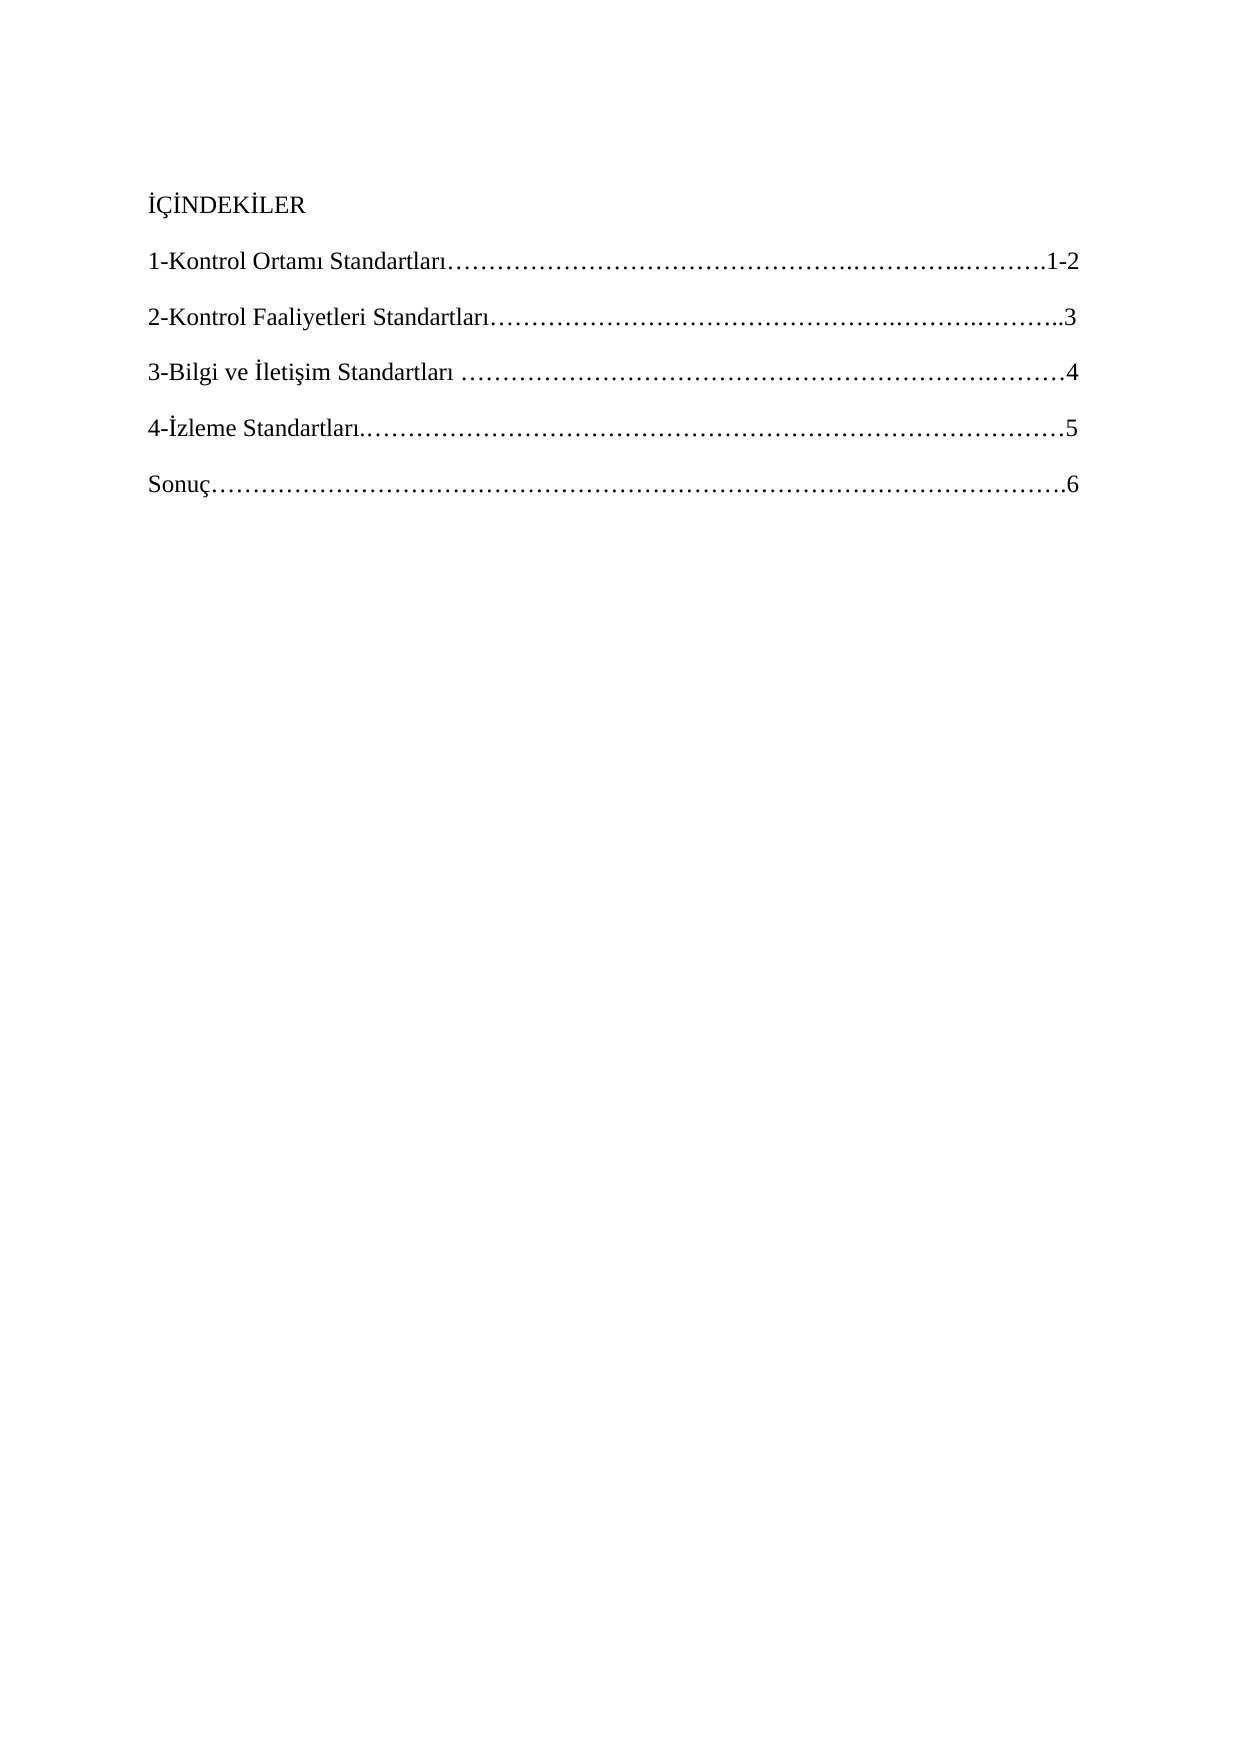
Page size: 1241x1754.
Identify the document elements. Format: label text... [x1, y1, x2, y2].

text 3-Bilgi ve İletişim Standartları ……………………………………………………….………4 [148, 357, 1122, 386]
text Sonuç………………………………………………………………………………………….6 [148, 469, 1122, 497]
text 4-İzleme Standartları.…………………………………………………………………………5 [148, 413, 1122, 442]
text 1-Kontrol Ortamı Standartları………………………………………….…………..……….1-2 [148, 246, 1122, 275]
text 2-Kontrol Faaliyetleri Standartları………………………………………….……….………..3 [148, 302, 1122, 331]
text İÇİNDEKİLER [148, 191, 1122, 219]
